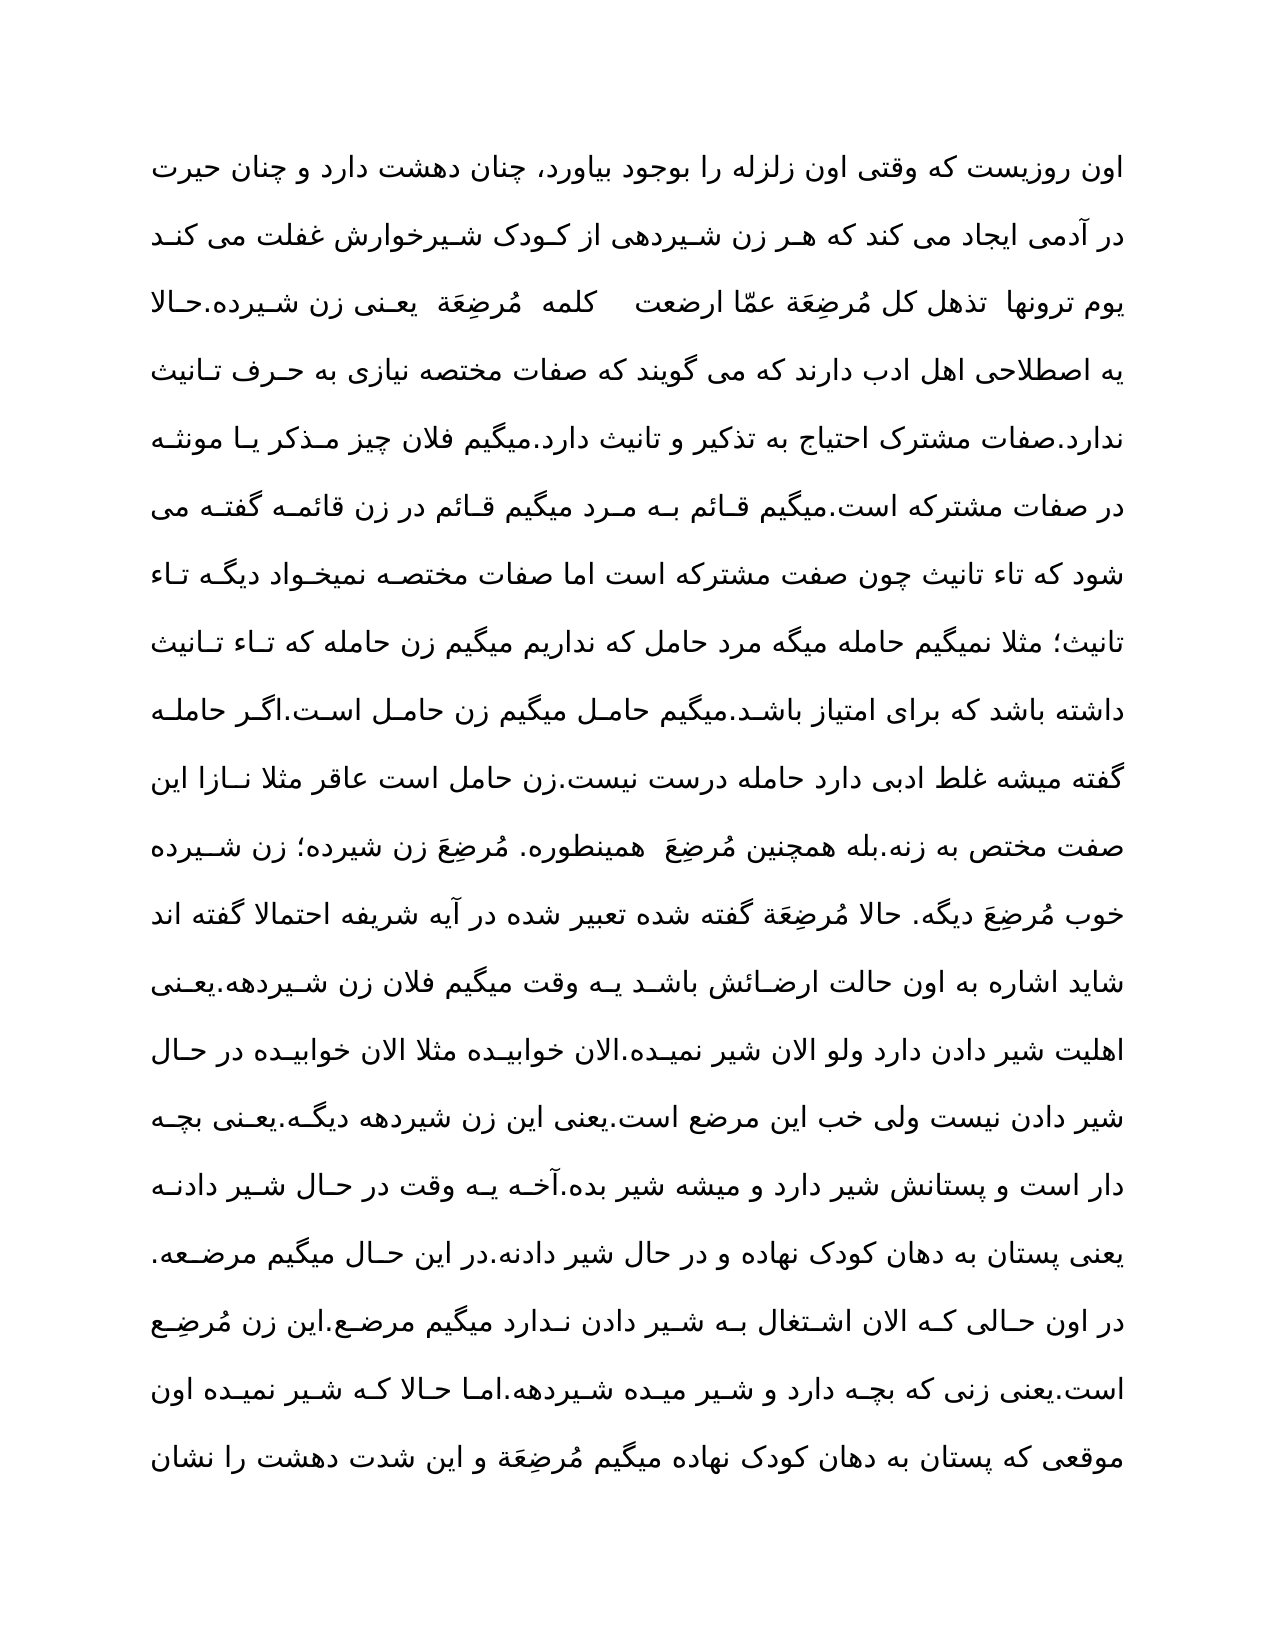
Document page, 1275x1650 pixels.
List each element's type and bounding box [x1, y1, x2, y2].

text [150, 150, 1125, 1474]
